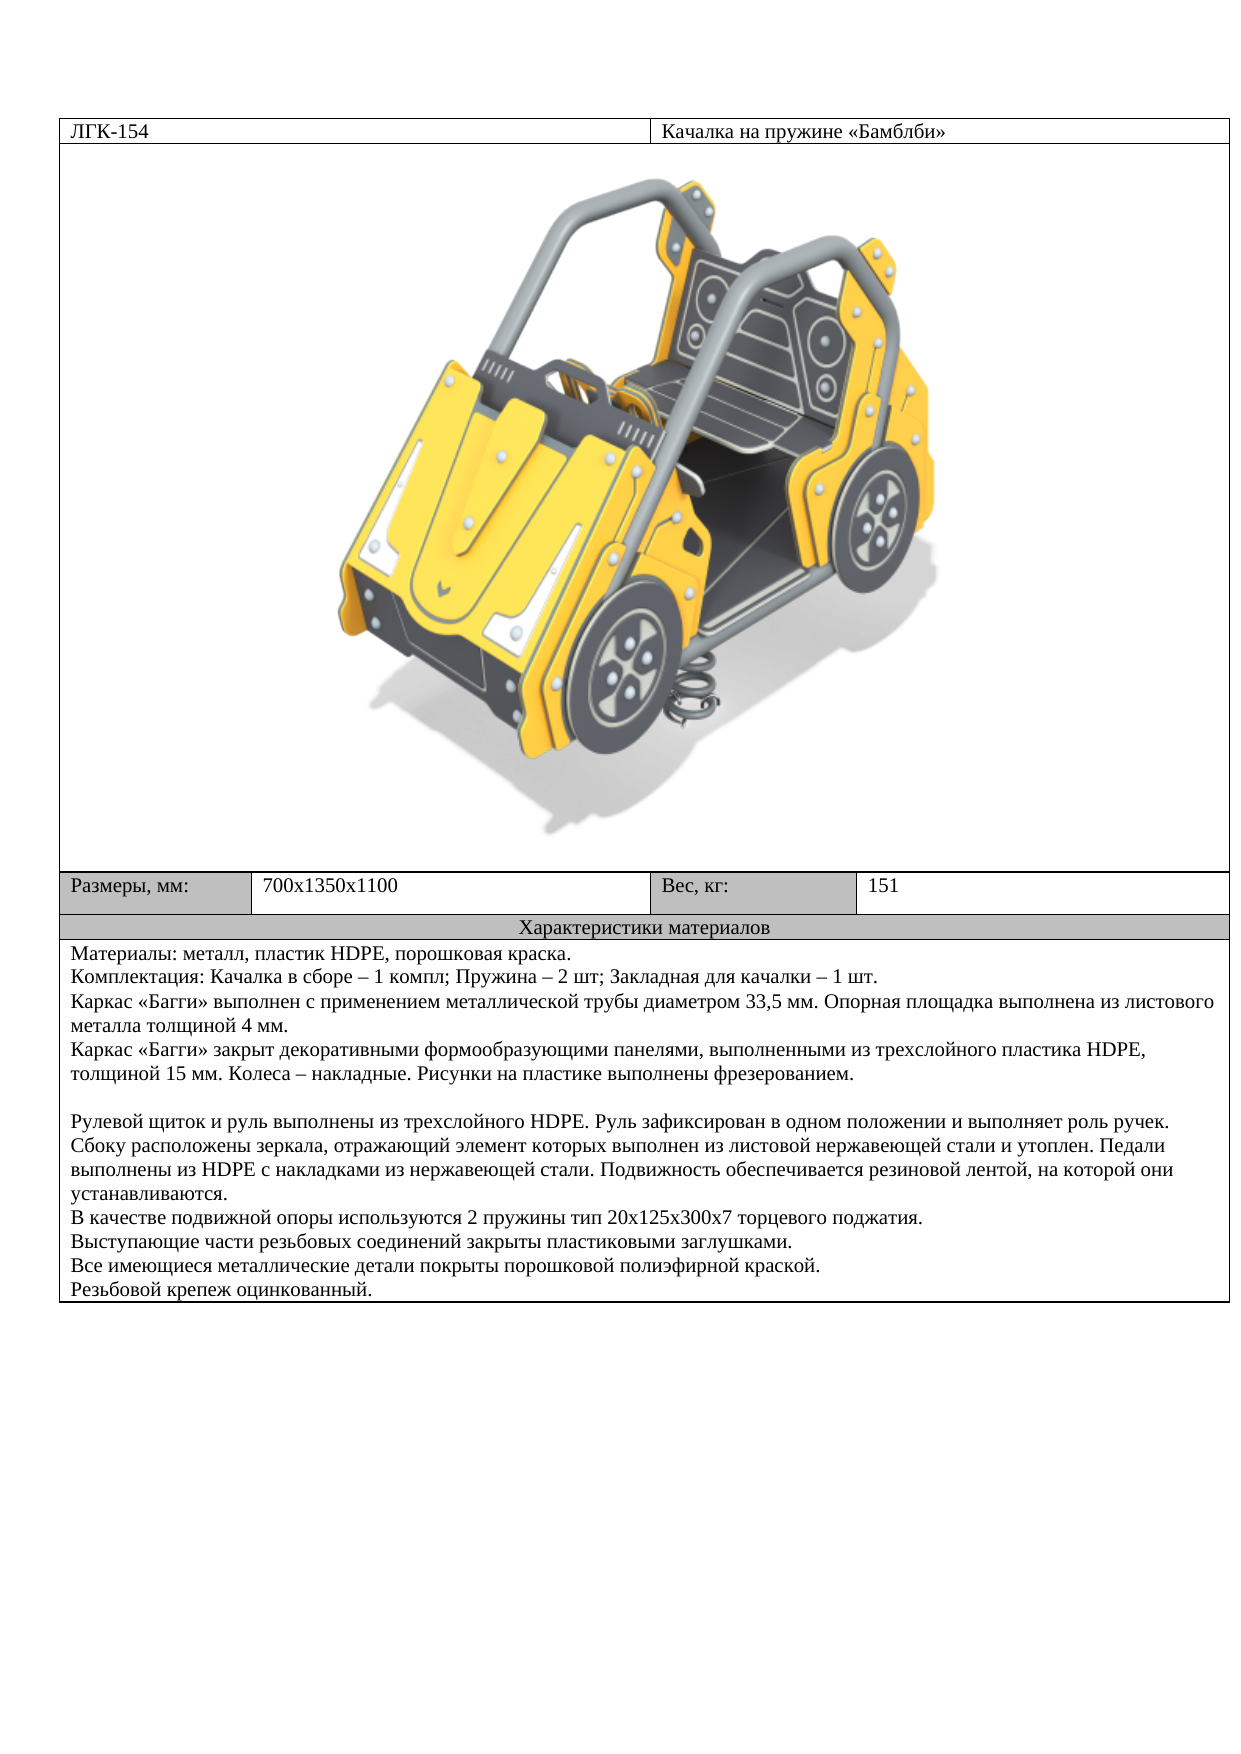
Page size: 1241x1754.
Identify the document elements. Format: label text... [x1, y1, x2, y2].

picture [116, 144, 1172, 848]
table_cell Размеры, мм: [60, 873, 251, 914]
table_cell Материалы: металл, пластик HDPE, порошковая краска. Комплектация: Качалка в сборе – 1 компл; Пружина – 2 шт; Закладная для качалки – 1 шт. Каркас «Багги» выполнен с применением металлической трубы диаметром 33,5 мм. Опорная площадка выполнена из листового металла толщиной 4 мм. Каркас «Багги» закрыт декоративными формообразующими панелями, выполненными из трехслойного пластика HDPE, толщиной 15 мм. Колеса – накладные. Рисунки на пластике выполнены фрезерованием. Рулевой щиток и руль выполнены из трехслойного HDPE. Руль зафиксирован в одном положении и выполняет роль ручек. Сбоку расположены зеркала, отражающий элемент которых выполнен из листовой нержавеющей стали и утоплен. Педали выполнены из HDPE с накладками из нержавеющей стали. Подвижность обеспечивается резиновой лентой, на которой они устанавливаются. В качестве подвижной опоры используются 2 пружины тип 20х125х300х7 торцевого поджатия. Выступающие части резьбовых соединений закрыты пластиковыми заглушками. Все имеющиеся металлические детали покрыты порошковой полиэфирной краской. Резьбовой крепеж оцинкованный. [60, 940, 1229, 1301]
table_cell Характеристики материалов [60, 915, 1229, 939]
table_cell 700x1350x1100 [252, 873, 650, 914]
table_cell 151 [857, 873, 1229, 914]
table_cell Вес, кг: [651, 873, 856, 914]
table_header Качалка на пружине «Бамблби» [651, 119, 1229, 143]
table_cell [60, 144, 1229, 871]
table_header ЛГК-154 [60, 119, 650, 143]
